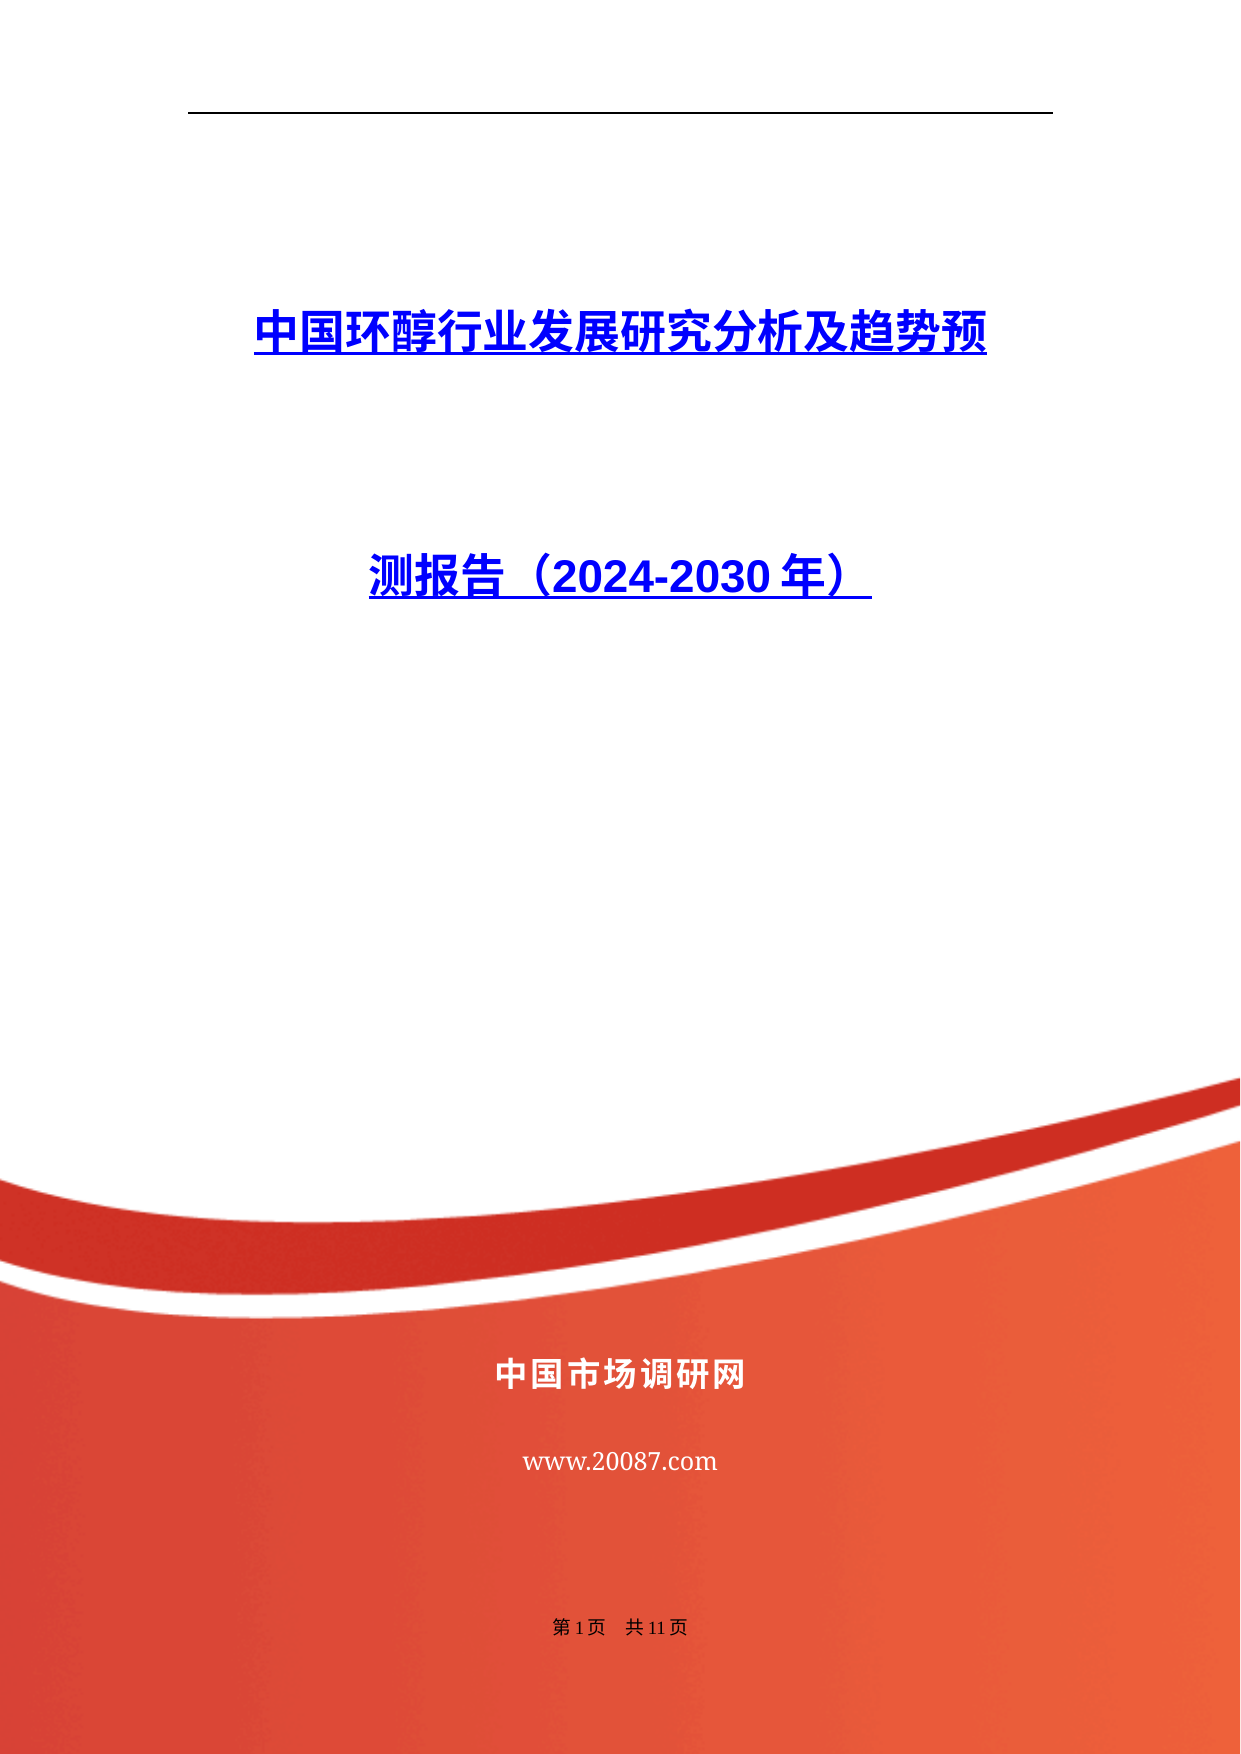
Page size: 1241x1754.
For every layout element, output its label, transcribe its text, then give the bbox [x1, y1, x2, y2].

text www.20087.com [187, 1428, 1053, 1493]
table_header 中国环醇行业发展研究分析及趋势预测报告（2024-2030年） [188, 207, 1053, 773]
subtitle 中国市场调研网 [187, 1339, 1053, 1404]
picture [0, 1006, 1241, 1754]
